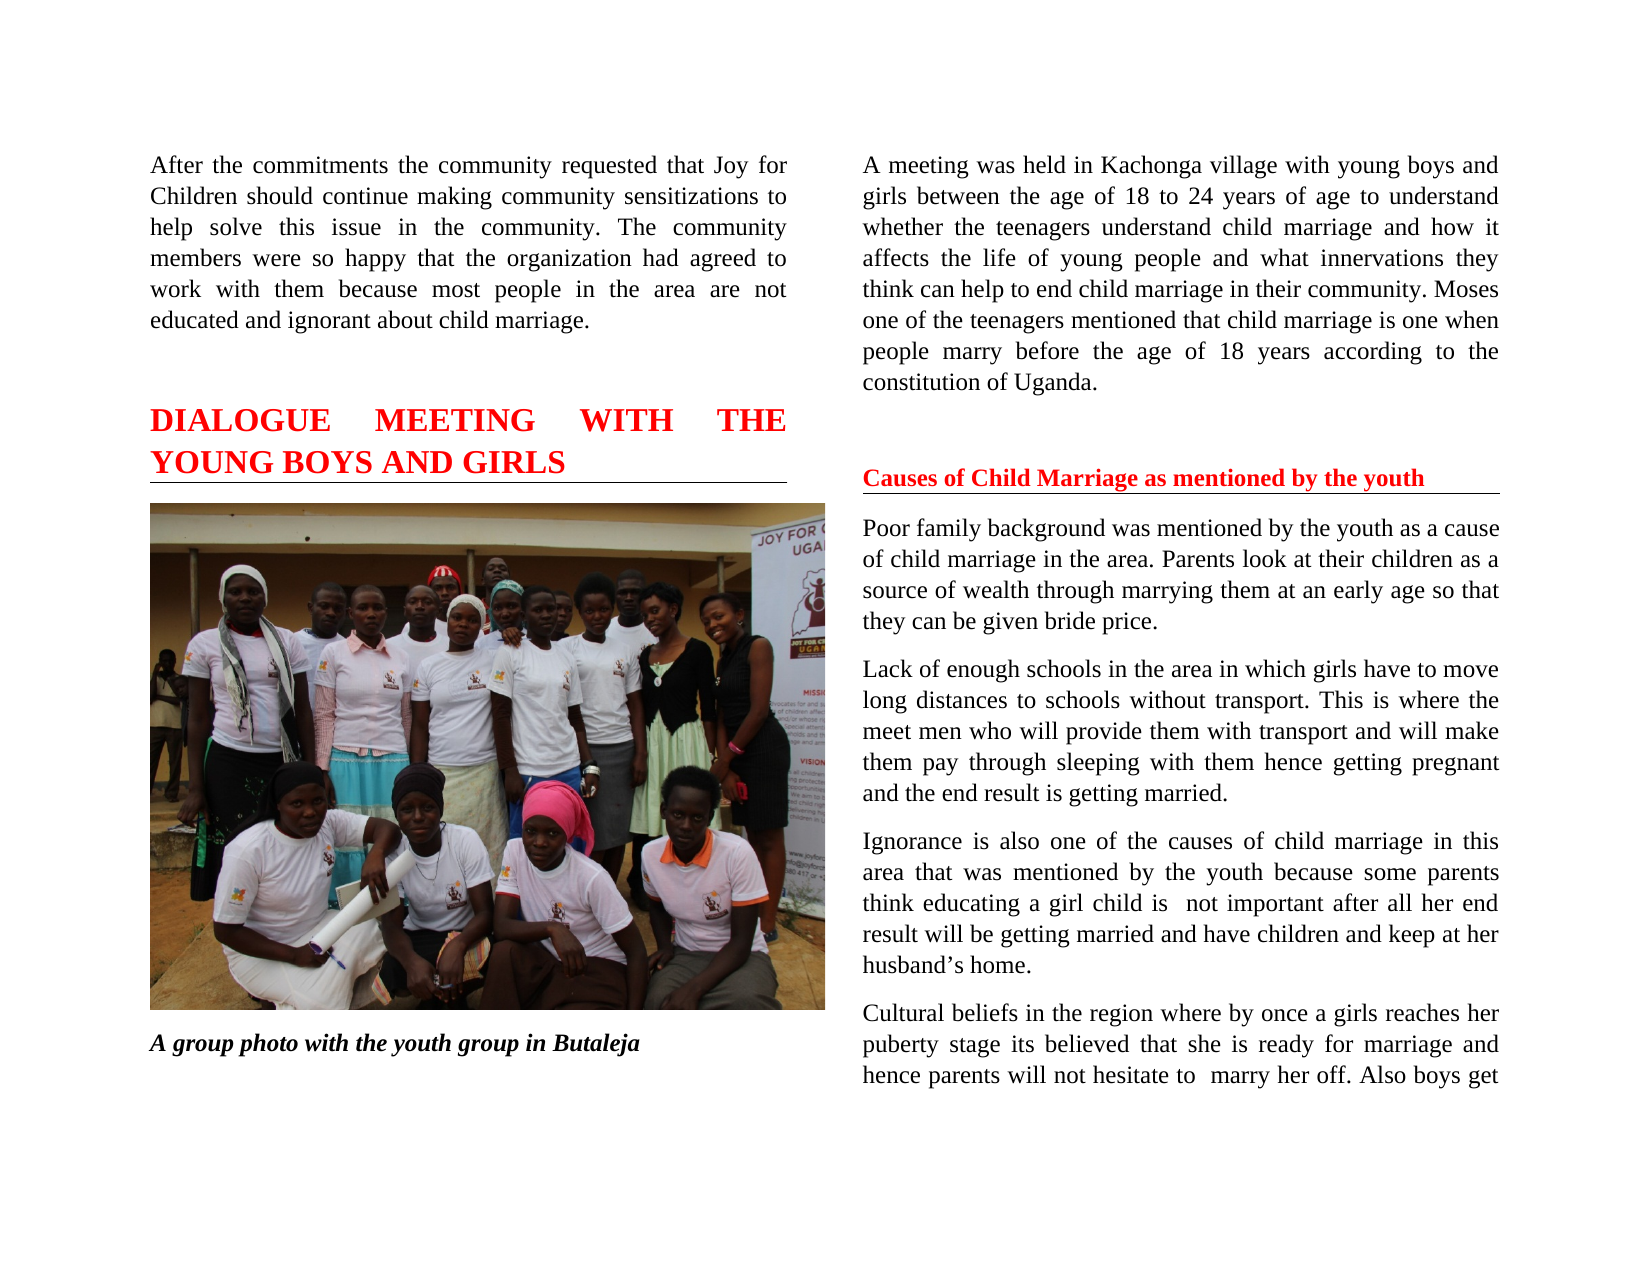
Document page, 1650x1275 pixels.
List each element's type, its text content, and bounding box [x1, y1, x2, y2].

text Poor family background was mentioned by the youth as a cause of child marriage in the area. Parents look at their children as a source of wealth through marrying them at an early age so that they can be given bride price. [862, 513, 1500, 635]
picture [150, 503, 826, 1010]
text After the commitments the community requested that Joy for Children should continue making community sensitizations to help solve this issue in the community. The community members were so happy that the organization had agreed to work with them because most people in the area are not educated and ignorant about child marriage. [150, 150, 787, 334]
text A meeting was held in Kachonga village with young boys and girls between the age of 18 to 24 years of age to understand whether the teenagers understand child marriage and how it affects the life of young people and what innervations they think can help to end child marriage in their community. Moses one of the teenagers mentioned that child marriage is one when people marry before the age of 18 years according to the constitution of Uganda. [862, 150, 1500, 396]
text Ignorance is also one of the causes of child marriage in this area that was mentioned by the youth because some parents think educating a girl child is not important after all her end result will be getting married and have children and keep at her husband’s home. [862, 826, 1500, 979]
text DIALOGUE MEETING WITH THE YOUNG BOYS AND GIRLS [150, 401, 787, 482]
text Causes of Child Marriage as mentioned by the youth [862, 463, 1500, 494]
text A group photo with the youth group in Butaleja [150, 1028, 787, 1057]
text Lack of enough schools in the area in which girls have to move long distances to schools without transport. This is where the meet men who will provide them with transport and will make them pay through sleeping with them hence getting pregnant and the end result is getting married. [862, 654, 1500, 807]
